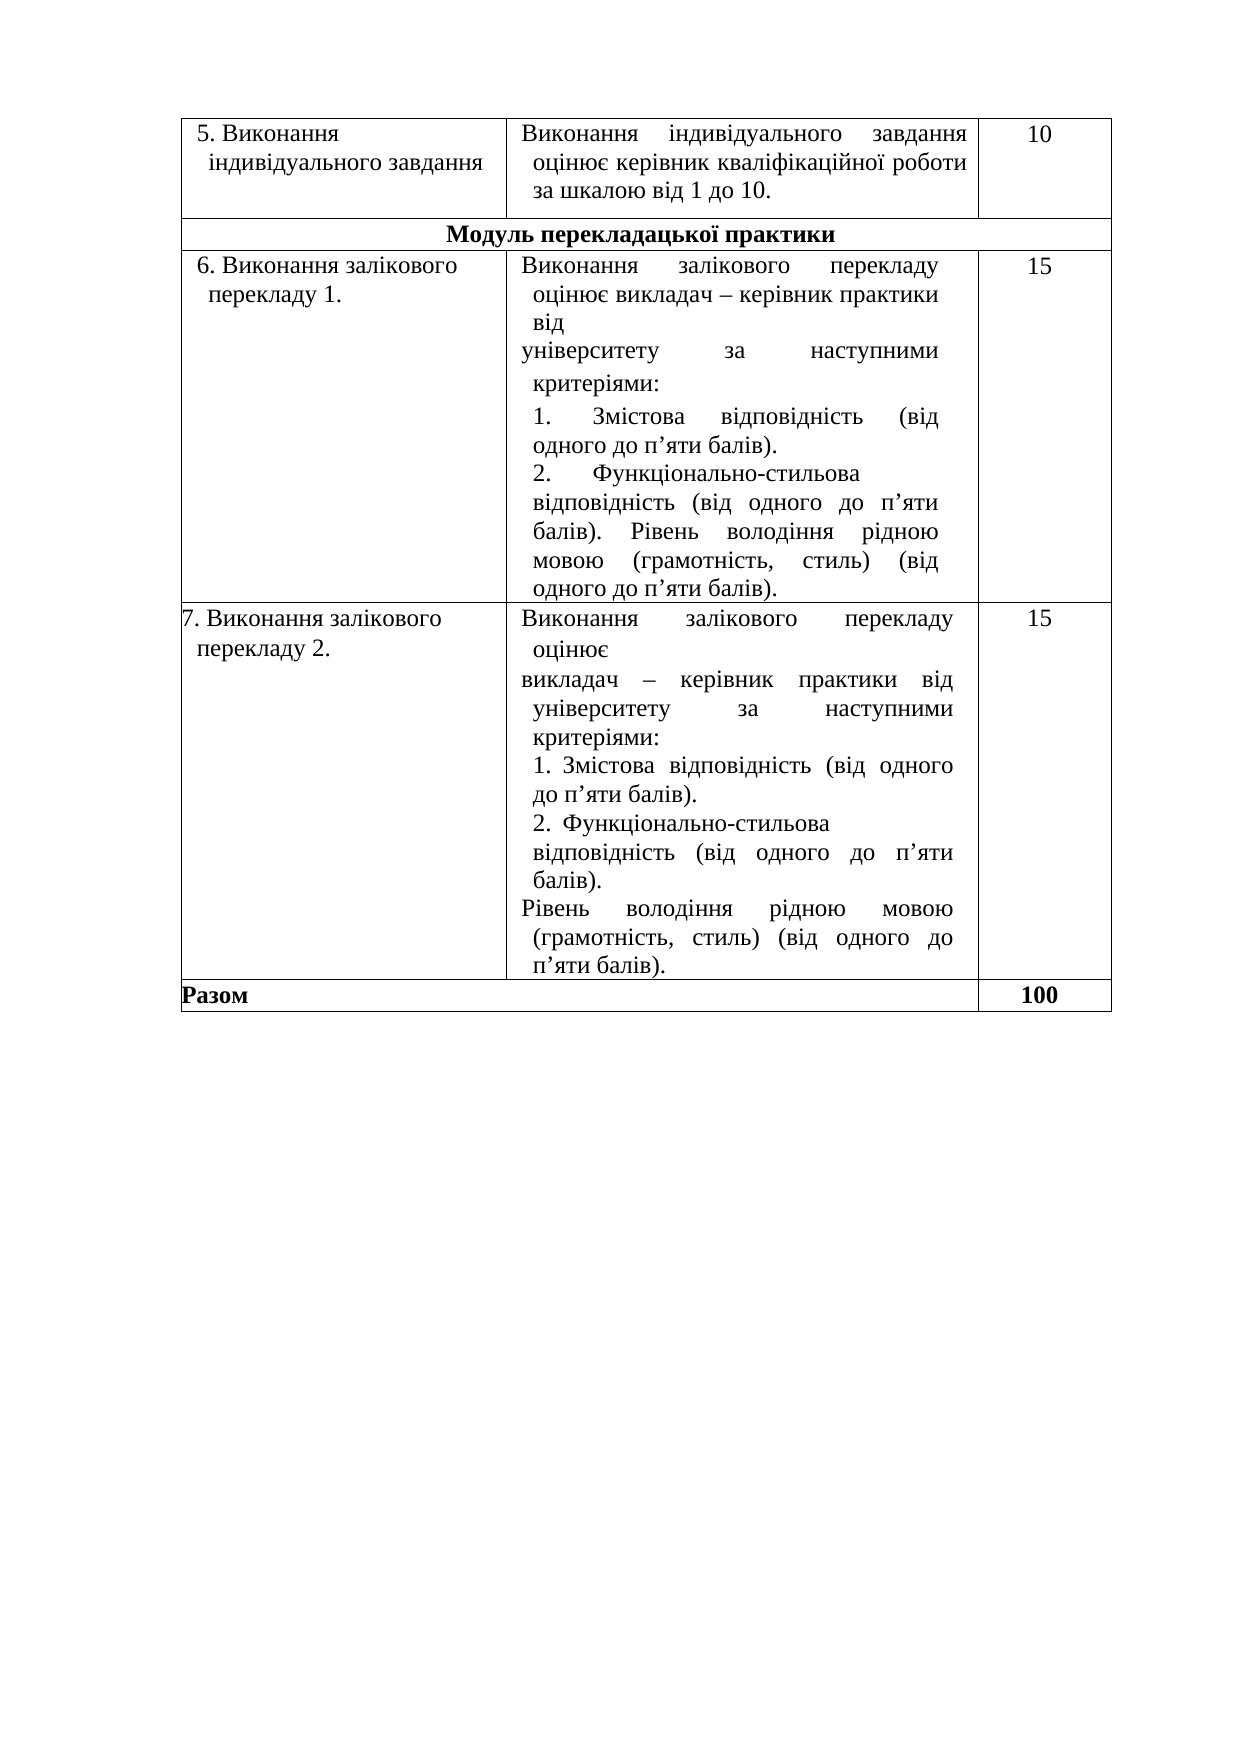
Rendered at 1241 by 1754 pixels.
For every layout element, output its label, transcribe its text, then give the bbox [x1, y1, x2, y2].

table_cell Модуль перекладацької практики [182, 219, 1111, 250]
table_cell 15 [979, 251, 1111, 602]
table_cell Разом [182, 980, 978, 1011]
table_cell 10 [979, 119, 1111, 218]
table_cell 6. Виконання залікового перекладу 1. [182, 251, 506, 602]
table_cell 5. Виконання індивідуального завдання [182, 119, 506, 218]
table_cell 15 [979, 603, 1111, 979]
table_cell 7. Виконання залікового перекладу 2. [182, 603, 506, 979]
table_cell 100 [979, 980, 1111, 1011]
table_cell Виконання індивідуального завдання оцінює керівник кваліфікаційної роботи за шкалою від 1 до 10. [507, 119, 978, 218]
table_cell Виконання залікового перекладу оцінює викладач – керівник практики від університету за наступними критеріями: Змістова відповідність (від одного до п’яти балів). Функціонально-стильова відповідність (від одного до п’яти балів). Рівень володіння рідною мовою (грамотність, стиль) (від одного до п’яти балів). [507, 603, 978, 979]
table_cell Виконання залікового перекладу оцінює викладач – керівник практики від університету за наступними критеріями: Змістова відповідність (від одного до п’яти балів). Функціонально-стильова відповідність (від одного до п’яти балів). Рівень володіння рідною мовою (грамотність, стиль) (від одного до п’яти балів). [507, 251, 978, 602]
